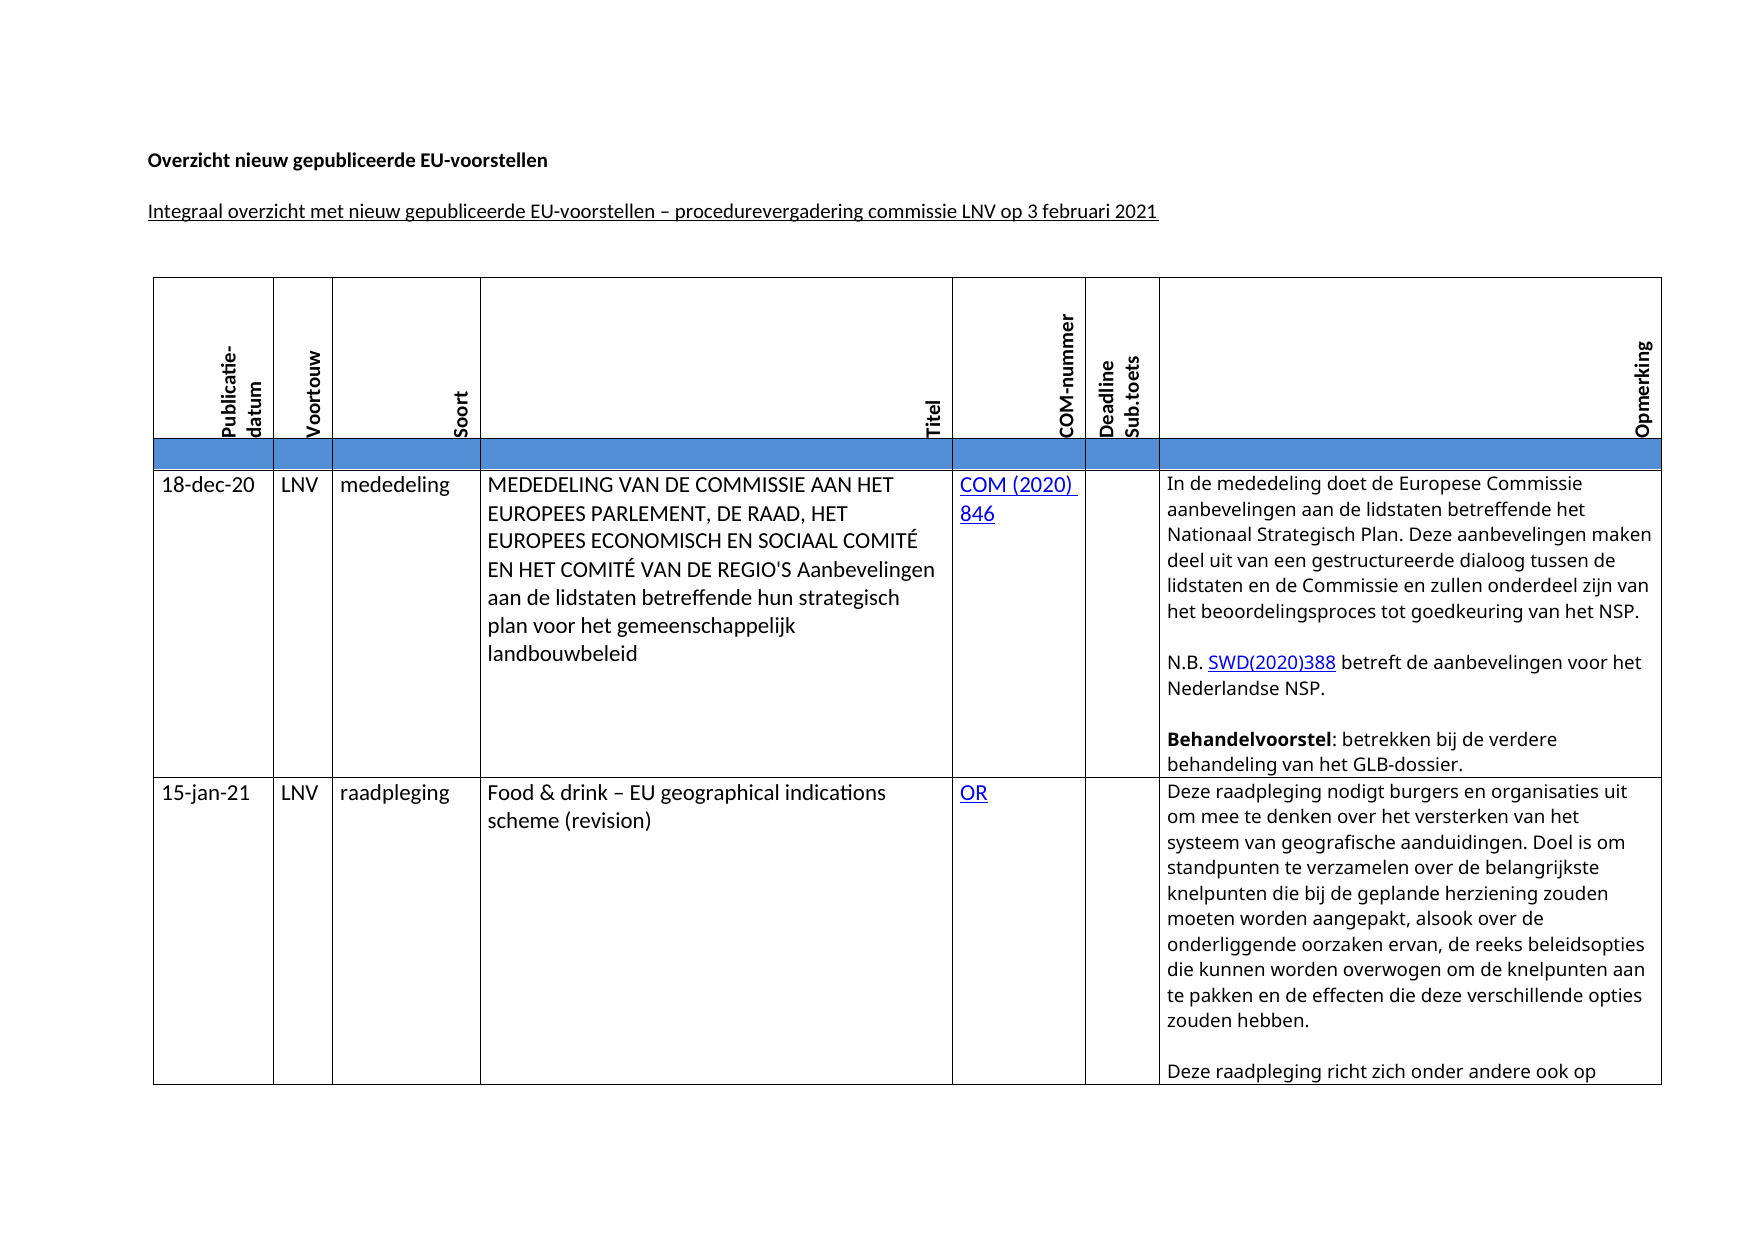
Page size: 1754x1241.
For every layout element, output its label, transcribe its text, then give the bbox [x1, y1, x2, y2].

table_header Opmerking [1160, 278, 1661, 438]
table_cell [1160, 778, 1661, 1084]
table_header COM-nummer [953, 278, 1085, 438]
table_cell 15-jan-21 [154, 778, 273, 1084]
table_cell [1086, 471, 1159, 777]
text Overzicht nieuw gepubliceerde EU-voorstellen [148, 148, 1606, 173]
table_header Deadline Sub.toets [1086, 278, 1159, 438]
table_header Soort [333, 278, 480, 438]
table_cell OR [953, 778, 1085, 1084]
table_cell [481, 778, 952, 1084]
table_cell [1086, 439, 1159, 469]
table_cell 18-dec-20 [154, 471, 273, 777]
table_cell [154, 439, 273, 469]
table_cell [274, 439, 332, 469]
table_cell LNV [274, 471, 332, 777]
table_cell [1086, 778, 1159, 1084]
text Integraal overzicht met nieuw gepubliceerde EU-voorstellen – procedurevergadering commissie LNV op 3 februari 2021 [148, 198, 1606, 224]
table_cell COM (2020) 846 [953, 471, 1085, 777]
table_cell In de mededeling doet de Europese Commissie aanbevelingen aan de lidstaten betreffende het Nationaal Strategisch Plan. Deze aanbevelingen maken deel uit van een gestructureerde dialoog tussen de lidstaten en de Commissie en zullen onderdeel zijn van het beoordelingsproces tot goedkeuring van het NSP. N.B. SWD(2020)388 betreft de aanbevelingen voor het Nederlandse NSP. Behandelvoorstel: betrekken bij de verdere behandeling van het GLB-dossier. [1160, 471, 1661, 777]
table_header Voortouw [274, 278, 332, 438]
table_cell mededeling [333, 471, 480, 777]
table_cell [481, 439, 952, 469]
table_cell [953, 439, 1085, 469]
table_header Titel [481, 278, 952, 438]
table_header Publicatie- datum [154, 278, 273, 438]
table_cell [333, 439, 480, 469]
table_cell LNV [274, 778, 332, 1084]
table_cell MEDEDELING VAN DE COMMISSIE AAN HET EUROPEES PARLEMENT, DE RAAD, HET EUROPEES ECONOMISCH EN SOCIAAL COMITÉ EN HET COMITÉ VAN DE REGIO'S Aanbevelingen aan de lidstaten betreffende hun strategisch plan voor het gemeenschappelijk landbouwbeleid [481, 471, 952, 777]
table_cell raadpleging [333, 778, 480, 1084]
table_cell [1160, 439, 1661, 469]
